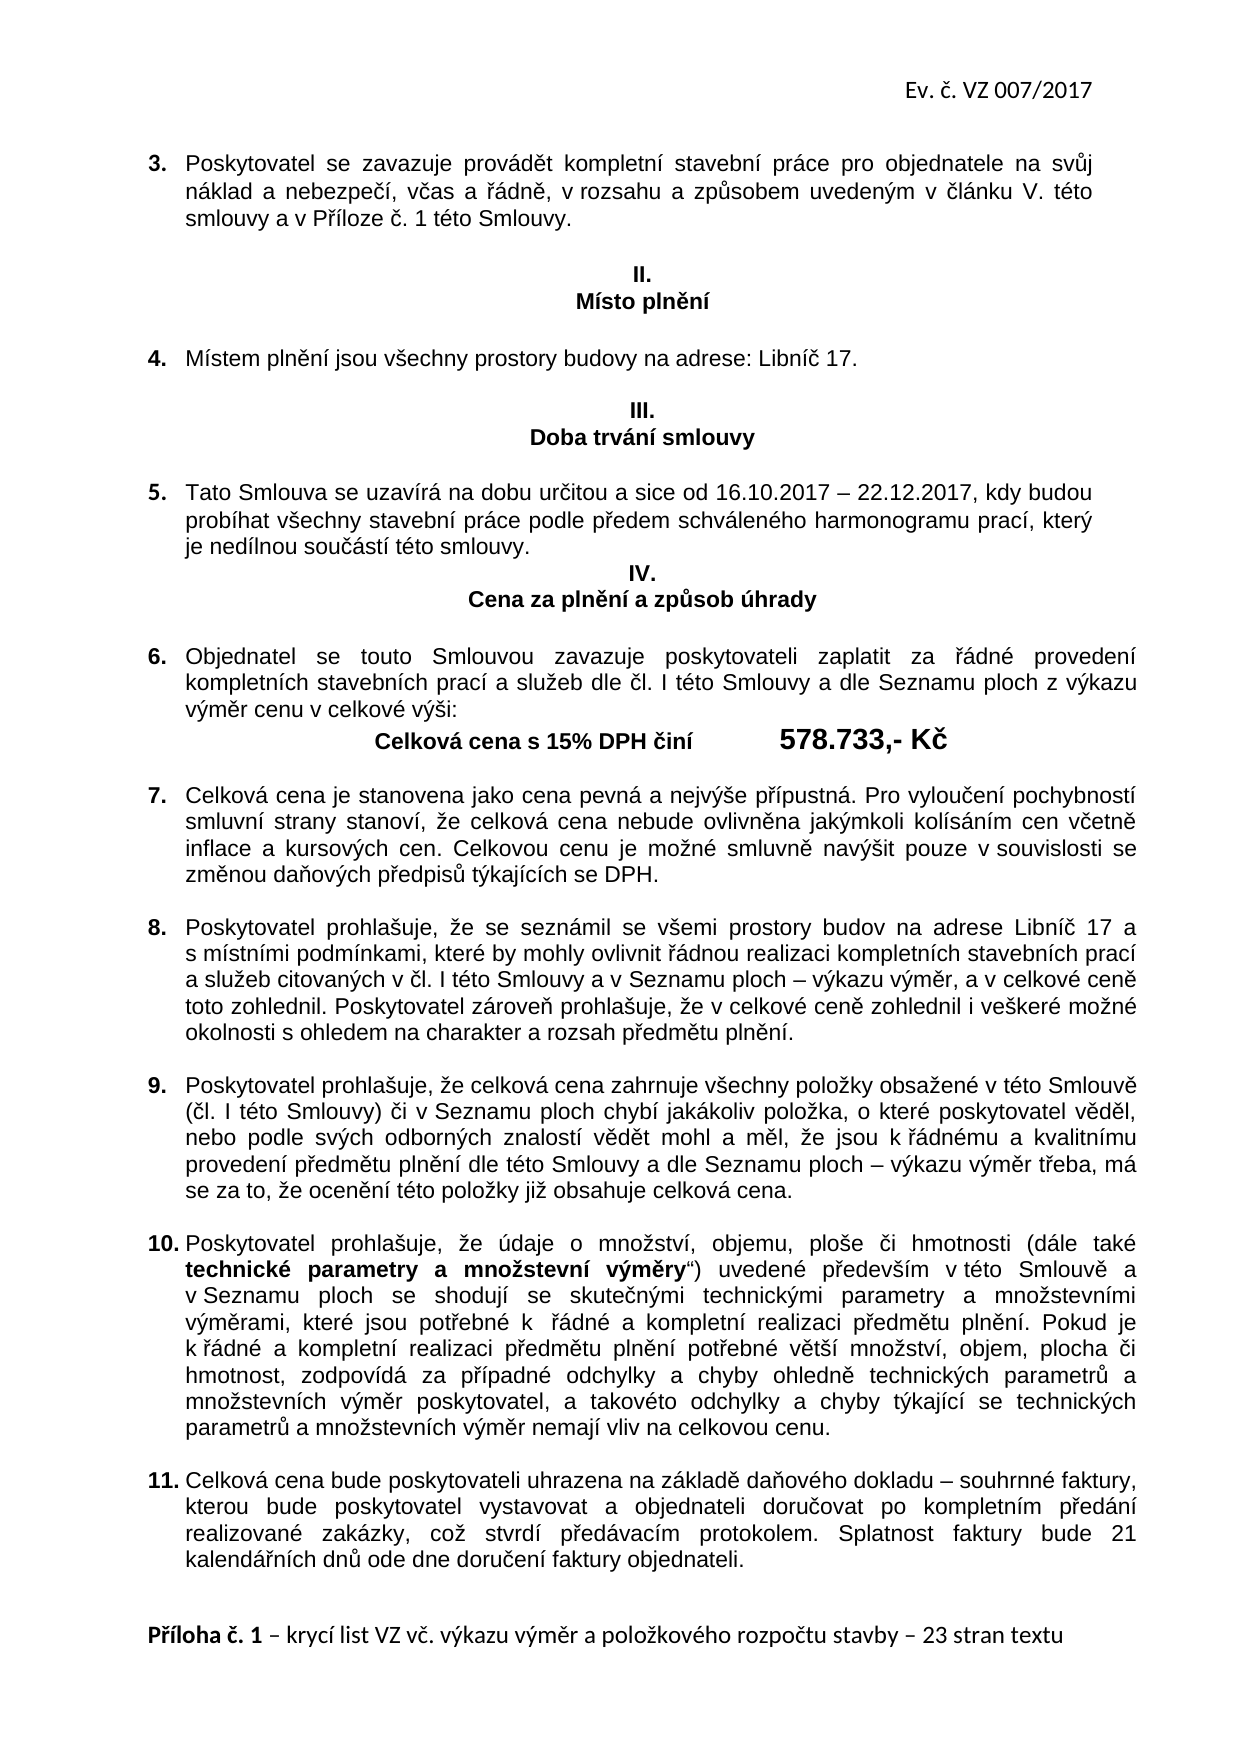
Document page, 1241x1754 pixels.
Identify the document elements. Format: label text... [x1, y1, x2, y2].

list Místem plnění jsou všechny prostory budovy na adrese: Libníč 17. [148, 344, 1137, 371]
text II. [148, 261, 1137, 288]
text Místo plnění [148, 288, 1137, 314]
list Celková cena je stanovena jako cena pevná a nejvýše přípustná. Pro vyloučení pochybností smluvní strany stanoví, že celková cena nebude ovlivněna jakýmkoli kolísáním cen včetně inflace a kursových cen. Celkovou cenu je možné smluvně navýšit pouze v souvislosti se změnou daňových předpisů týkajících se DPH. [148, 782, 1137, 887]
text III. [148, 397, 1137, 424]
text Cena za plnění a způsob úhrady [148, 586, 1137, 612]
list Poskytovatel se zavazuje provádět kompletní stavební práce pro objednatele na svůj náklad a nebezpečí, včas a řádně, v rozsahu a způsobem uvedeným v článku V. této smlouvy a v Příloze č. 1 této Smlouvy. [148, 148, 1093, 231]
text IV. [148, 559, 1137, 586]
list Celková cena bude poskytovateli uhrazena na základě daňového dokladu – souhrnné faktury, kterou bude poskytovatel vystavovat a objednateli doručovat po kompletním předání realizované zakázky, což stvrdí předávacím protokolem. Splatnost faktury bude 21 kalendářních dnů ode dne doručení faktury objednateli. [148, 1467, 1137, 1572]
list Celková cena s 15% DPH činí 578.733,- Kč [185, 722, 1137, 755]
list Tato Smlouva se uzavírá na dobu určitou a sice od 16.10.2017 – 22.12.2017, kdy budou probíhat všechny stavební práce podle předem schváleného harmonogramu prací, který je nedílnou součástí této smlouvy. [148, 476, 1093, 559]
text Doba trvání smlouvy [148, 424, 1137, 450]
list Poskytovatel prohlašuje, že celková cena zahrnuje všechny položky obsažené v této Smlouvě (čl. I této Smlouvy) či v Seznamu ploch chybí jakákoliv položka, o které poskytovatel věděl, nebo podle svých odborných znalostí vědět mohl a měl, že jsou k řádnému a kvalitnímu provedení předmětu plnění dle této Smlouvy a dle Seznamu ploch – výkazu výměr třeba, má se za to, že ocenění této položky již obsahuje celková cena. [148, 1072, 1137, 1203]
list Poskytovatel prohlašuje, že se seznámil se všemi prostory budov na adrese Libníč 17 a s místními podmínkami, které by mohly ovlivnit řádnou realizaci kompletních stavebních prací a služeb citovaných v čl. I této Smlouvy a v Seznamu ploch – výkazu výměr, a v celkové ceně toto zohlednil. Poskytovatel zároveň prohlašuje, že v celkové ceně zohlednil i veškeré možné okolnosti s ohledem na charakter a rozsah předmětu plnění. [148, 913, 1137, 1045]
list Poskytovatel prohlašuje, že údaje o množství, objemu, ploše či hmotnosti (dále také technické parametry a množstevní výměry“) uvedené především v této Smlouvě a v Seznamu ploch se shodují se skutečnými technickými parametry a množstevními výměrami, které jsou potřebné k řádné a kompletní realizaci předmětu plnění. Pokud je k řádné a kompletní realizaci předmětu plnění potřebné větší množství, objem, plocha či hmotnost, zodpovídá za případné odchylky a chyby ohledně technických parametrů a množstevních výměr poskytovatel, a takovéto odchylky a chyby týkající se technických parametrů a množstevních výměr nemají vliv na celkovou cenu. [148, 1230, 1137, 1441]
list Objednatel se touto Smlouvou zavazuje poskytovateli zaplatit za řádné provedení kompletních stavebních prací a služeb dle čl. I této Smlouvy a dle Seznamu ploch z výkazu výměr cenu v celkové výši: [148, 643, 1137, 722]
